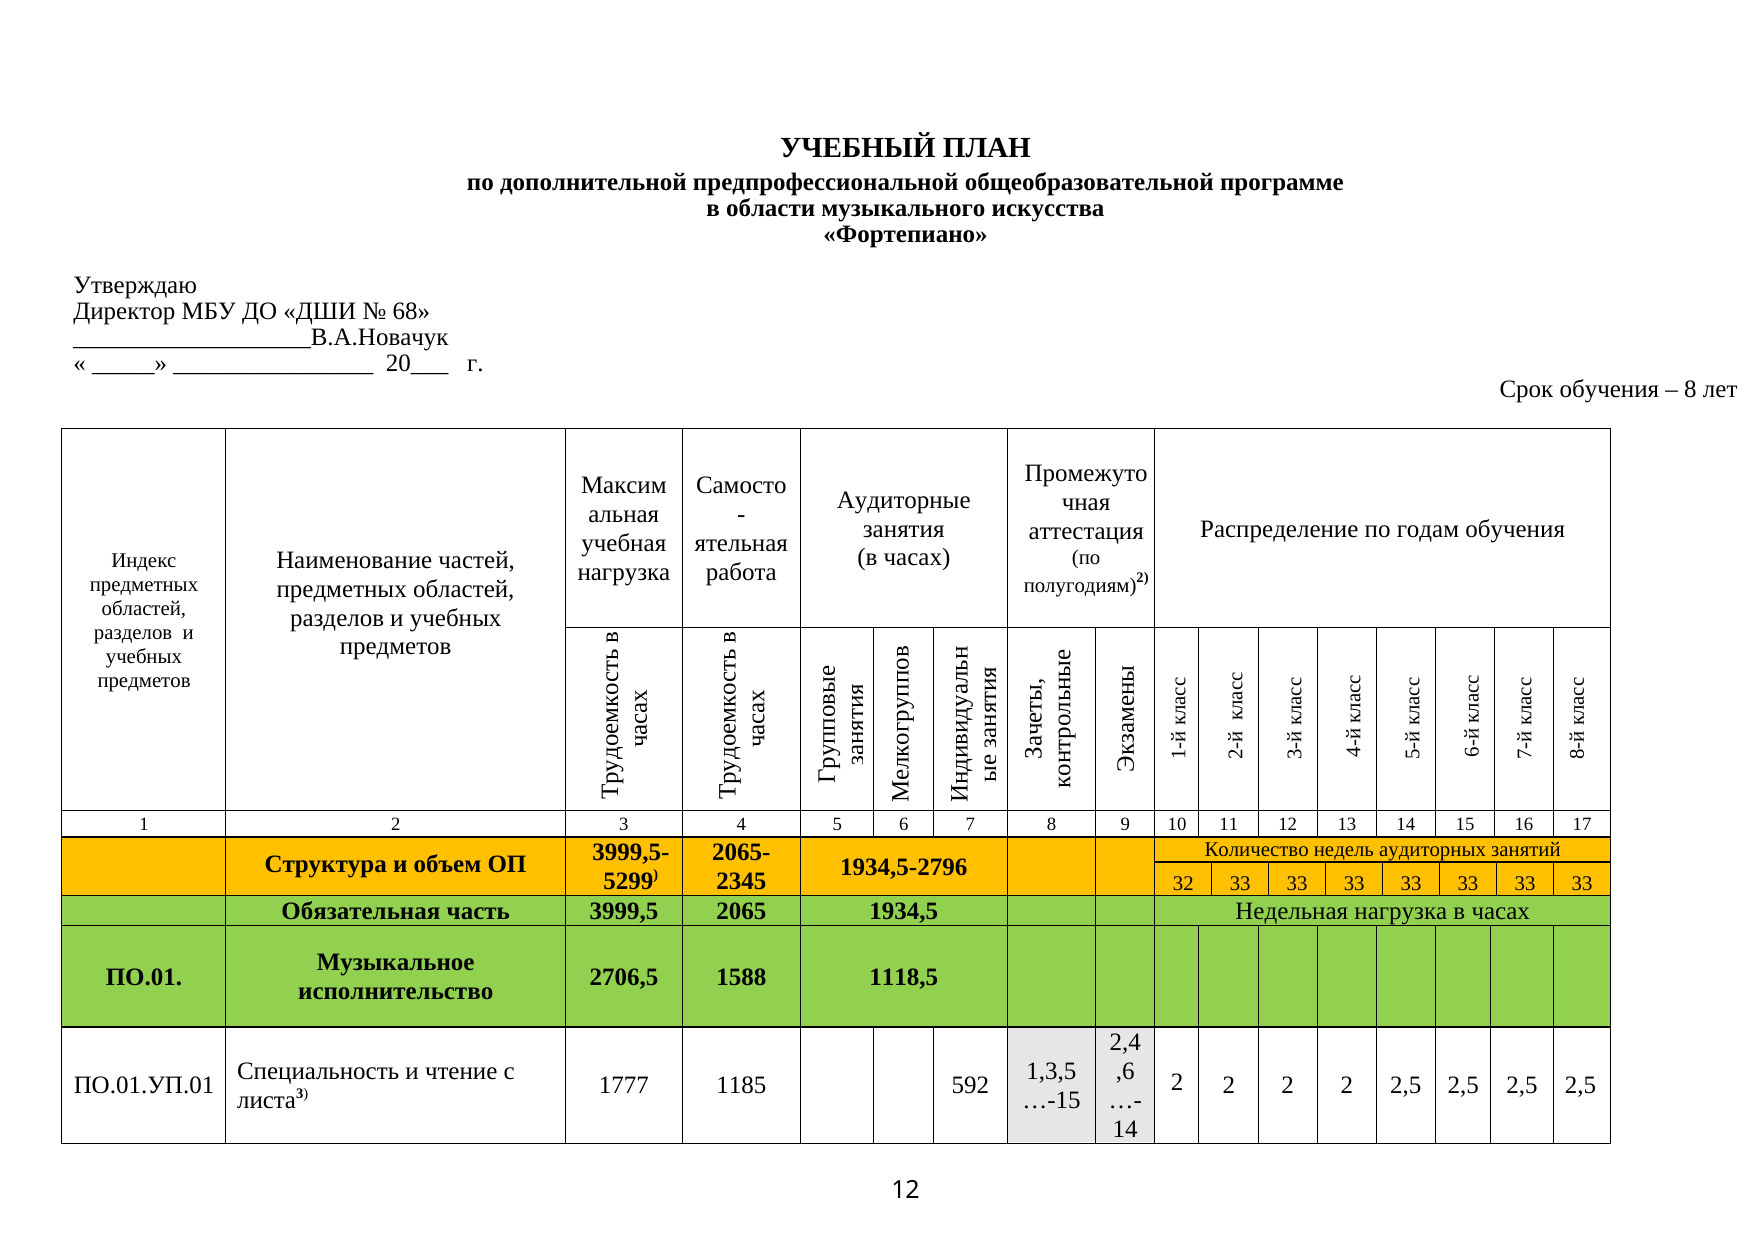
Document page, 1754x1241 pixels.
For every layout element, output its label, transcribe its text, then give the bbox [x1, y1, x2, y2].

table_cell 6 [874, 811, 933, 836]
table_cell 12 [1259, 811, 1317, 836]
table_cell 3999,5 [566, 896, 682, 925]
text УЧЕБНЫЙ ПЛАН [73, 130, 1737, 164]
table_cell [1259, 926, 1317, 1026]
table_cell 2-й класс [1199, 628, 1258, 810]
table_cell 2 [226, 811, 565, 836]
table_cell 2065-2345 [683, 838, 800, 895]
table_header Самосто-ятельная работа [683, 429, 800, 627]
table_cell 2,5 [1436, 1028, 1490, 1142]
text « _____» ________________ 20___ г. [73, 351, 1737, 377]
table_cell [1008, 926, 1095, 1026]
text Срок обучения – 8 лет [73, 377, 1737, 402]
table_cell 13 [1318, 811, 1376, 836]
table_cell Недельная нагрузка в часах [1155, 896, 1610, 925]
table_cell [1155, 926, 1198, 1026]
table_cell 4-й класс [1318, 628, 1376, 810]
table_cell 2706,5 [566, 926, 682, 1026]
table_cell 7 [934, 811, 1007, 836]
table_cell 32 [1155, 863, 1211, 895]
table_cell [1554, 926, 1610, 1026]
table_cell [1096, 926, 1154, 1026]
table_cell ПО.01. [62, 926, 225, 1026]
table_header Аудиторные занятия (в часах) [801, 429, 1007, 627]
table_cell 4 [683, 811, 800, 836]
table_cell 1588 [683, 926, 800, 1026]
table_cell 14 [1377, 811, 1435, 836]
text Утверждаю [73, 273, 1737, 299]
table_cell [1199, 926, 1258, 1026]
table_cell 11 [1199, 811, 1258, 836]
table_header Распределение по годам обучения [1155, 429, 1610, 627]
table_cell 15 [1436, 811, 1494, 836]
table_cell [874, 1028, 933, 1142]
table_header Индекс предметных областей, разделов и учебных предметов [62, 429, 225, 810]
text Директор МБУ ДО «ДШИ № 68» [73, 299, 1737, 325]
table_cell 2,5 [1554, 1028, 1610, 1142]
table_cell [1096, 838, 1154, 895]
table_header Наименование частей, предметных областей, разделов и учебных предметов [226, 429, 565, 810]
table_cell 1934,5 [801, 896, 1007, 925]
table_cell 17 [1554, 811, 1610, 836]
table_cell 5-й класс [1377, 628, 1435, 810]
table_cell 33 [1212, 863, 1268, 895]
table_cell Групповые занятия [801, 628, 873, 810]
table_cell [1436, 926, 1490, 1026]
text «Фортепиано» [73, 222, 1737, 247]
table_cell [1318, 926, 1376, 1026]
table_cell Специальность и чтение с листа3) [226, 1028, 565, 1142]
table_cell Трудоемкость в часах [683, 628, 800, 810]
table_cell Структура и объем ОП [226, 838, 565, 895]
table_cell 2,5 [1377, 1028, 1435, 1142]
table_cell 5 [801, 811, 873, 836]
table_cell 1,3,5…-15 [1008, 1028, 1095, 1142]
table_cell 1-й класс [1155, 628, 1198, 810]
table_cell 8-й класс [1554, 628, 1610, 810]
table_cell [1491, 926, 1553, 1026]
table_cell [62, 838, 225, 895]
table_cell 2,5 [1491, 1028, 1553, 1142]
table_cell 33 [1440, 863, 1496, 895]
table_cell 33 [1554, 863, 1610, 895]
table_cell 1185 [683, 1028, 800, 1142]
table_cell Зачеты, контрольные уроки [1008, 628, 1095, 810]
table_header Максимальная учебная нагрузка [566, 429, 682, 627]
table_cell 3 [566, 811, 682, 836]
table_cell 8 [1008, 811, 1095, 836]
table_cell [1377, 926, 1435, 1026]
table_cell 33 [1326, 863, 1382, 895]
table_cell Индивидуальные занятия [934, 628, 1007, 810]
text в области музыкального искусства [73, 196, 1737, 222]
table_cell 3999,5-5299) [566, 838, 682, 895]
table_cell 1777 [566, 1028, 682, 1142]
table_cell 3-й класс [1259, 628, 1317, 810]
table_header Промежуточная аттестация (по полугодиям)2) [1008, 429, 1154, 627]
table_cell 1 [62, 811, 225, 836]
table_cell 2 [1199, 1028, 1258, 1142]
table_cell 7-й класс [1495, 628, 1553, 810]
table_cell  [1155, 1028, 1198, 1142]
table_cell 33 [1497, 863, 1553, 895]
table_cell 9 [1096, 811, 1154, 836]
table_cell 2 [1318, 1028, 1376, 1142]
table_cell 10 [1155, 811, 1198, 836]
table_cell 1118,5 [801, 926, 1007, 1026]
table_cell Музыкальное исполнительство [226, 926, 565, 1026]
table_cell Экзамены [1096, 628, 1154, 810]
table_cell [801, 1028, 873, 1142]
table_cell 2 [1259, 1028, 1317, 1142]
table_cell Мелкогрупповые занятия [874, 628, 933, 810]
table_cell 592 [934, 1028, 1007, 1142]
table_cell 2065 [683, 896, 800, 925]
table_cell [1096, 896, 1154, 925]
table_cell Количество недель аудиторных занятий [1155, 838, 1610, 861]
table_cell 16 [1495, 811, 1553, 836]
table_cell [1008, 838, 1095, 895]
table_cell 1934,5-2796 [801, 838, 1007, 895]
table_cell 2,4,6…-14 [1096, 1028, 1154, 1142]
text по дополнительной предпрофессиональной общеобразовательной программе [73, 170, 1737, 196]
table_cell [1008, 896, 1095, 925]
text ___________________В.А.Новачук [73, 325, 1737, 351]
table_cell [62, 896, 225, 925]
table_cell 33 [1269, 863, 1325, 895]
table_cell Обязательная часть [226, 896, 565, 925]
table_cell Трудоемкость в часах [566, 628, 682, 810]
table_cell 33 [1383, 863, 1439, 895]
table_cell 6-й класс [1436, 628, 1494, 810]
table_cell ПО.01.УП.01 [62, 1028, 225, 1142]
